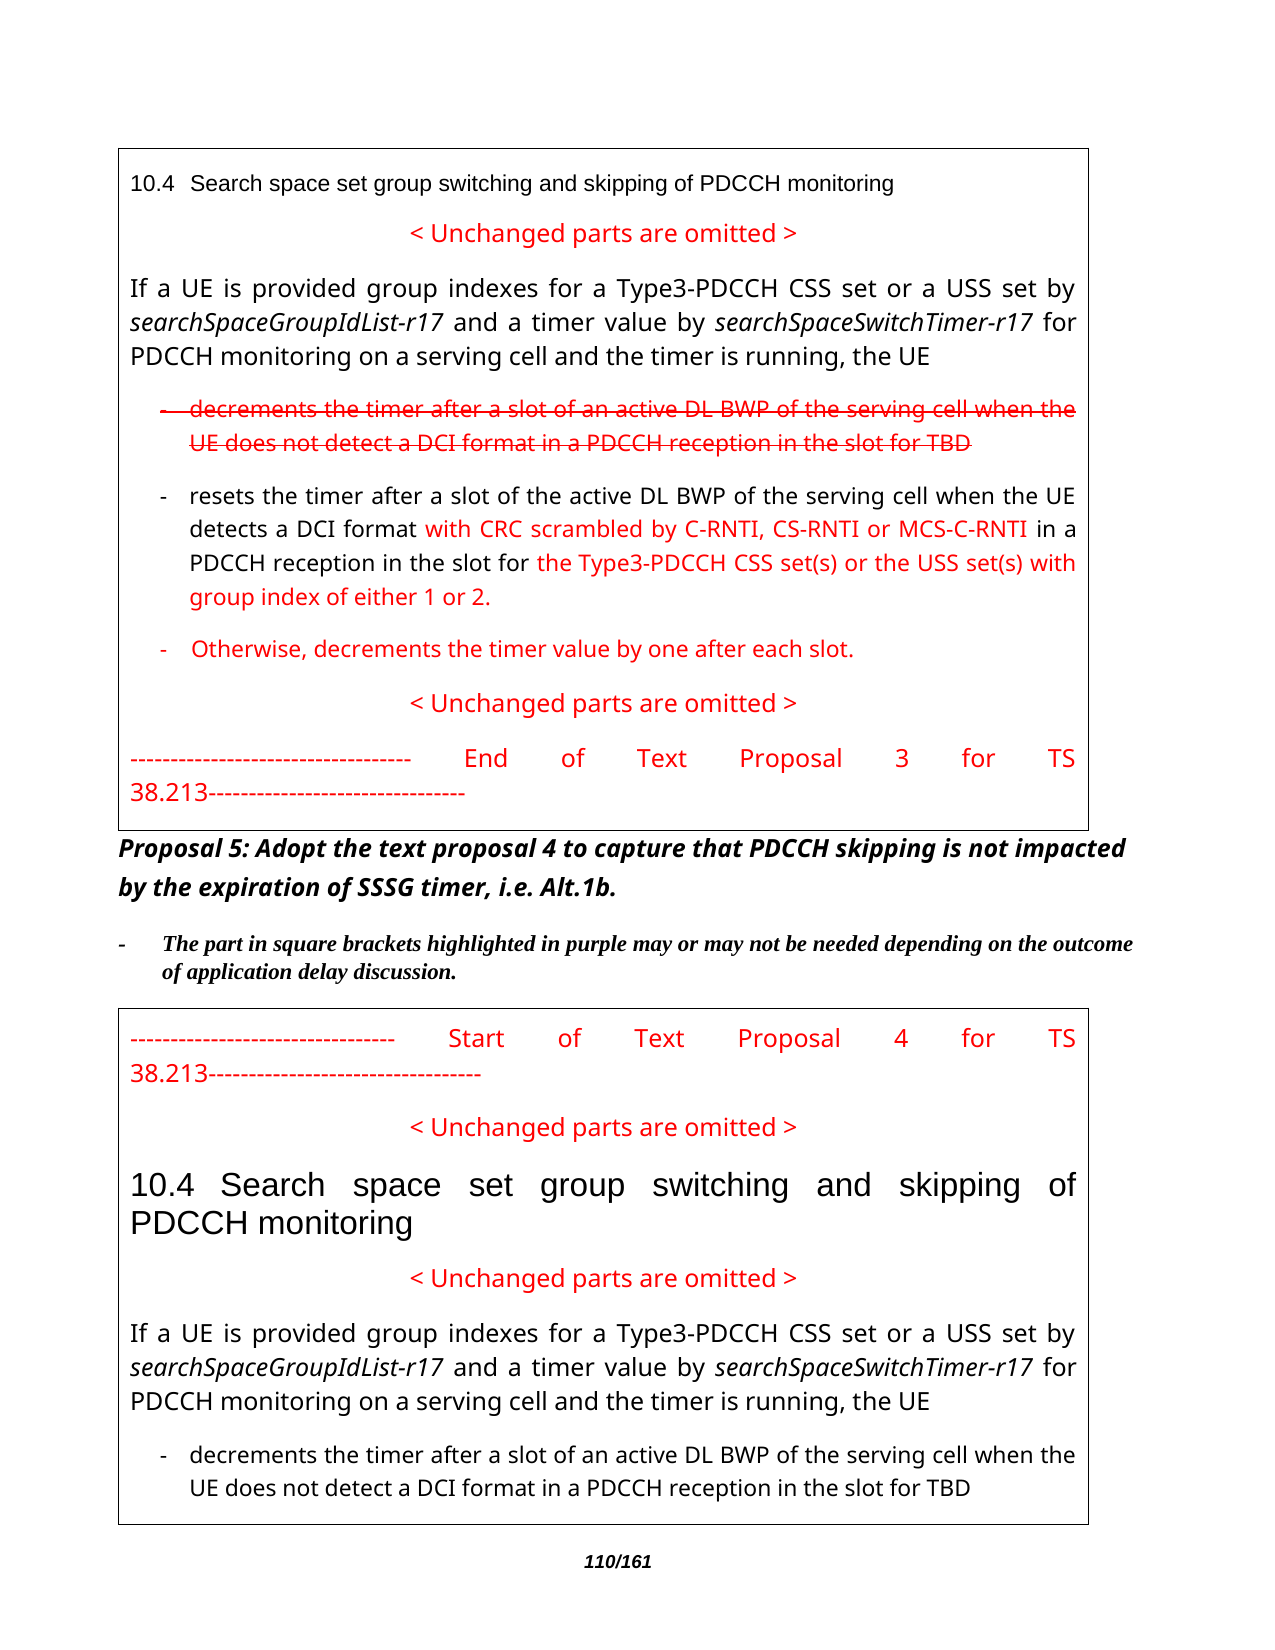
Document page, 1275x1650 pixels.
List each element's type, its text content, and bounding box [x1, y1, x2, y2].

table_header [119, 149, 1088, 830]
text Proposal 5: Adopt the text proposal 4 to capture that PDCCH skipping is not impacted by the expiration of SSSG timer, i.e. Alt.1b. [118, 831, 1157, 904]
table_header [119, 1009, 1088, 1524]
list The part in square brackets highlighted in purple may or may not be needed depending on the outcome of application delay discussion. [118, 930, 1157, 985]
